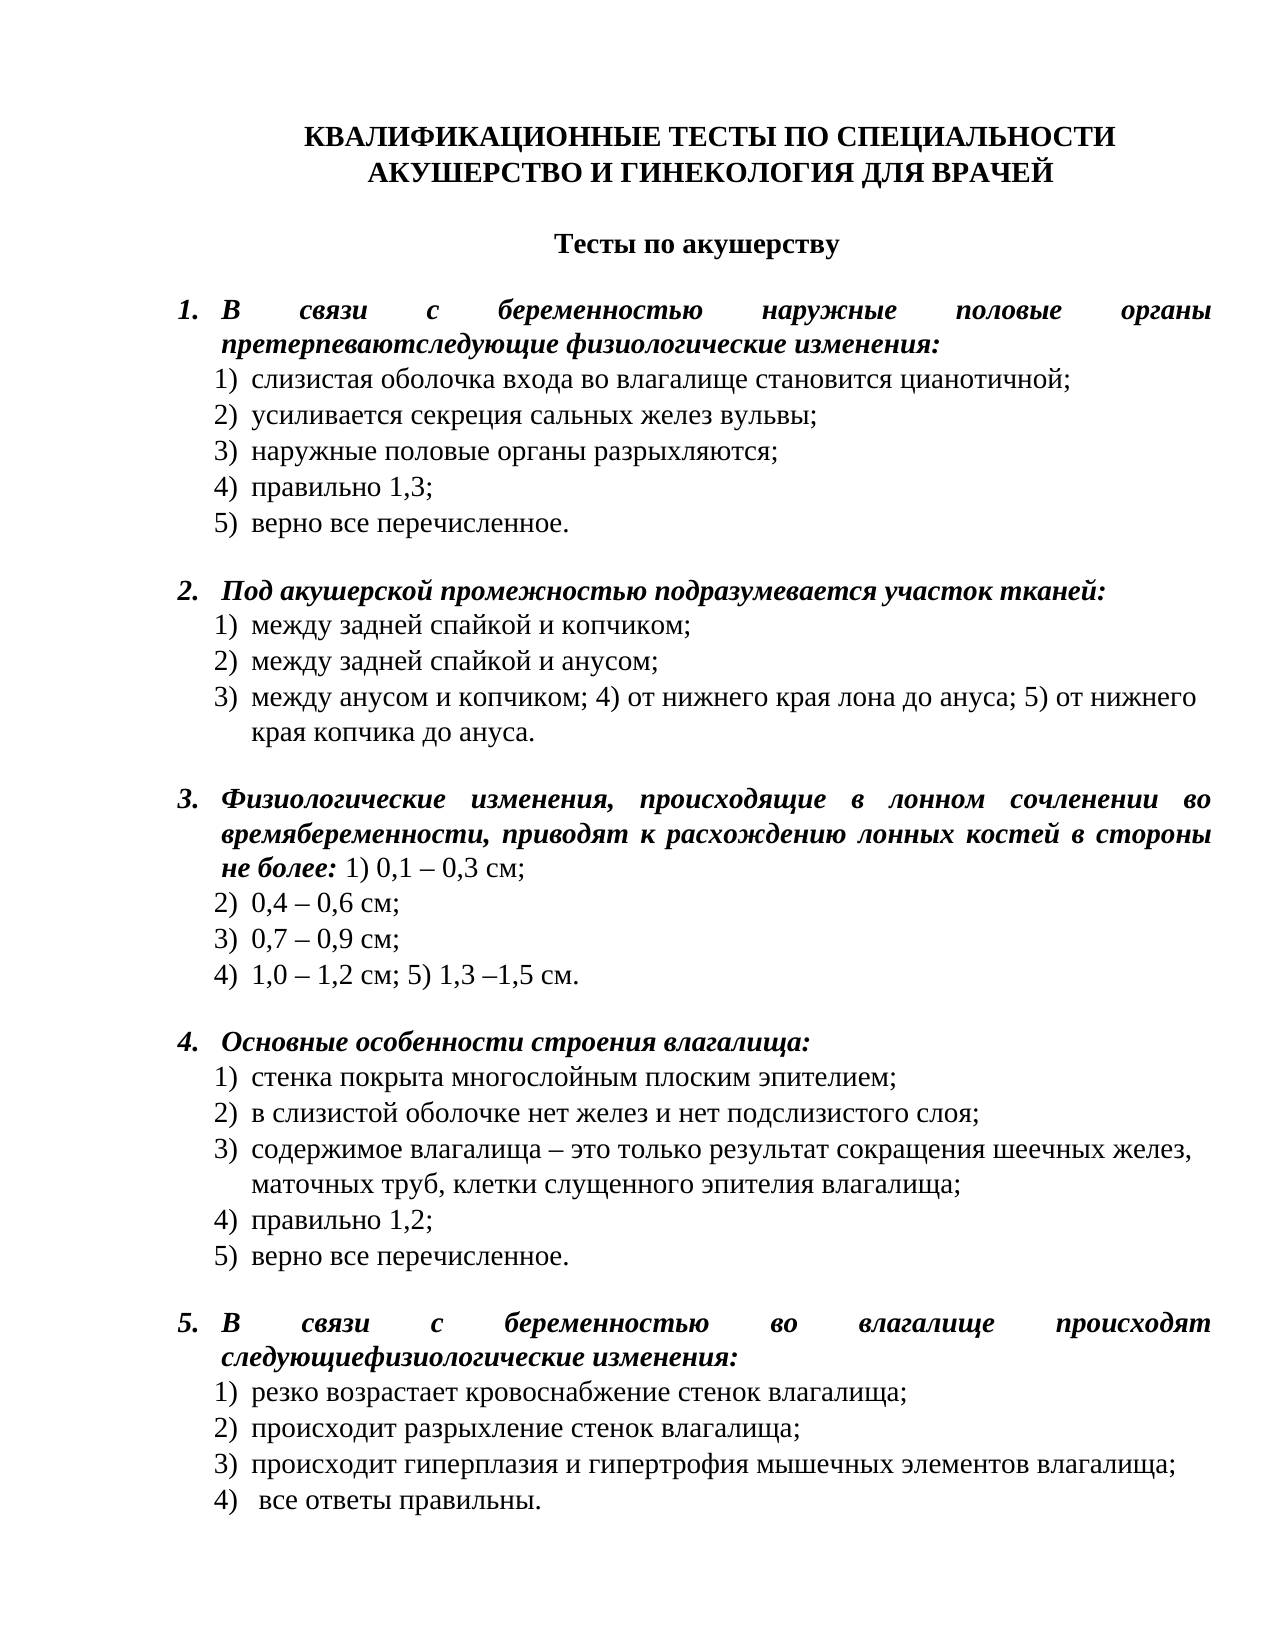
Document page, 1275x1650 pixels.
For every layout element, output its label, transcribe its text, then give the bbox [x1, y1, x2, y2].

list наружные половые органы разрыхляются; [213, 433, 1215, 467]
list Физиологические изменения, происходящие в лонном сочленении во времябеременности, приводят к расхождению лонных костей в стороны не более: 1) 0,1 – 0,3 см; [177, 781, 1213, 884]
list происходит гиперплазия и гипертрофия мышечных элементов влагалища; [213, 1446, 1215, 1480]
text КВАЛИФИКАЦИОННЫЕ ТЕСТЫ ПО СПЕЦИАЛЬНОСТИ АКУШЕРСТВО И ГИНЕКОЛОГИЯ ДЛЯ ВРАЧЕЙ [205, 119, 1215, 188]
list 1,0 – 1,2 см; 5) 1,3 –1,5 см. [213, 957, 1215, 991]
list правильно 1,2; [213, 1202, 1215, 1236]
list резко возрастает кровоснабжение стенок влагалища; [213, 1374, 1215, 1408]
list стенка покрыта многослойным плоским эпителием; [213, 1059, 1215, 1093]
list верно все перечисленное. [213, 506, 1215, 539]
list между задней спайкой и анусом; [213, 643, 1215, 677]
list В связи с беременностью во влагалище происходят следующиефизиологические изменения: [177, 1305, 1213, 1373]
list усиливается секреция сальных желез вульвы; [213, 397, 1215, 431]
list содержимое влагалища – это только результат сокращения шеечных желез, маточных труб, клетки слущенного эпителия влагалища; [213, 1131, 1215, 1199]
list 0,4 – 0,6 см; [213, 885, 1215, 919]
list между анусом и копчиком; 4) от нижнего края лона до ануса; 5) от нижнего края копчика до ануса. [213, 679, 1215, 747]
list верно все перечисленное. [213, 1238, 1215, 1272]
list все ответы правильны. [213, 1482, 1215, 1516]
list в слизистой оболочке нет желез и нет подслизистого слоя; [213, 1095, 1215, 1129]
list В связи с беременностью наружные половые органы претерпеваютследующие физиологические изменения: [177, 292, 1213, 360]
list правильно 1,3; [213, 469, 1215, 503]
subtitle Тесты по акушерству [178, 226, 1215, 259]
list между задней спайкой и копчиком; [213, 607, 1215, 641]
list Основные особенности строения влагалища: [177, 1024, 1213, 1058]
list слизистая оболочка входа во влагалище становится цианотичной; [213, 361, 1215, 395]
list 0,7 – 0,9 см; [213, 921, 1215, 955]
list Под акушерской промежностью подразумевается участок тканей: [177, 573, 1213, 606]
list происходит разрыхление стенок влагалища; [213, 1410, 1215, 1444]
